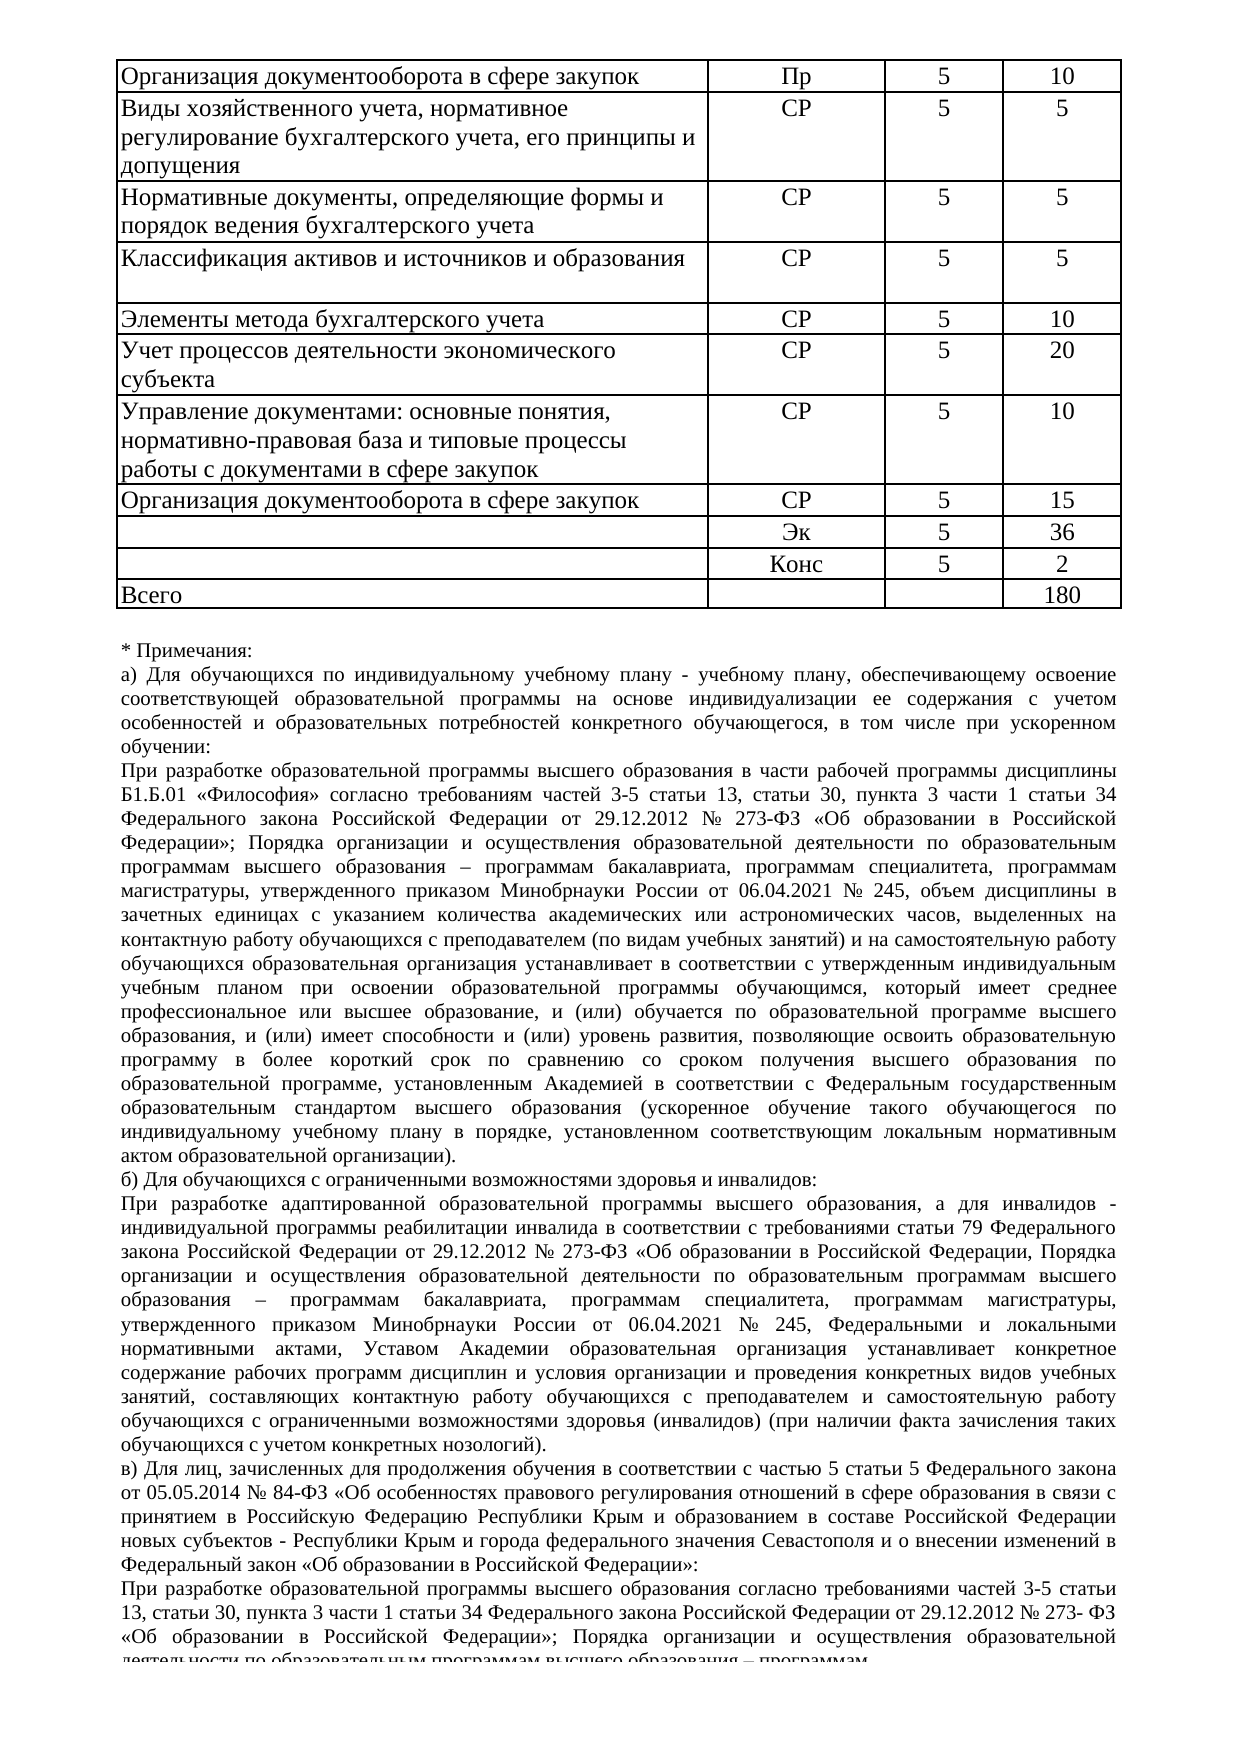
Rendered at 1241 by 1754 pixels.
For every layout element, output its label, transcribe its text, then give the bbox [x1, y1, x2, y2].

table_cell 5 [1004, 93, 1120, 180]
table_cell 5 [886, 182, 1002, 241]
table_cell [709, 580, 884, 607]
table_cell * Примечания: а) Для обучающихся по индивидуальному учебному плану - учебному плану, обеспечивающему освоение соответствующей образовательной программы на основе индивидуализации ее содержания с учетом особенностей и образовательных потребностей конкретного обучающегося, в том числе при ускоренном обучении: При разработке образовательной программы высшего образования в части рабочей программы дисциплины Б1.Б.01 «Философия» согласно требованиям частей 3-5 статьи 13, статьи 30, пункта 3 части 1 статьи 34 Федерального закона Российской Федерации от 29.12.2012 № 273-ФЗ «Об образовании в Российской Федерации»; Порядка организации и осуществления образовательной деятельности по образовательным программам высшего образования – программам бакалавриата, программам специалитета, программам магистратуры, утвержденного приказом Минобрнауки России от 06.04.2021 № 245, объем дисциплины в зачетных единицах с указанием количества академических или астрономических часов, выделенных на контактную работу обучающихся с преподавателем (по видам учебных занятий) и на самостоятельную работу обучающихся образовательная организация устанавливает в соответствии с утвержденным индивидуальным учебным планом при освоении образовательной программы обучающимся, который имеет среднее профессиональное или высшее образование, и (или) обучается по образовательной программе высшего образования, и (или) имеет способности и (или) уровень развития, позволяющие освоить образовательную программу в более короткий срок по сравнению со сроком получения высшего образования по образовательной программе, установленным Академией в соответствии с Федеральным государственным образовательным стандартом высшего образования (ускоренное обучение такого обучающегося по индивидуальному учебному плану в порядке, установленном соответствующим локальным нормативным актом образовательной организации). б) Для обучающихся с ограниченными возможностями здоровья и инвалидов: При разработке адаптированной образовательной программы высшего образования, а для инвалидов - индивидуальной программы реабилитации инвалида в соответствии с требованиями статьи 79 Федерального закона Российской Федерации от 29.12.2012 № 273-ФЗ «Об образовании в Российской Федерации, Порядка организации и осуществления образовательной деятельности по образовательным программам высшего образования – программам бакалавриата, программам специалитета, программам магистратуры, утвержденного приказом Минобрнауки России от 06.04.2021 № 245, Федеральными и локальными нормативными актами, Уставом Академии образовательная организация устанавливает конкретное содержание рабочих программ дисциплин и условия организации и проведения конкретных видов учебных занятий, составляющих контактную работу обучающихся с преподавателем и самостоятельную работу обучающихся с ограниченными возможностями здоровья (инвалидов) (при наличии факта зачисления таких обучающихся с учетом конкретных нозологий). в) Для лиц, зачисленных для продолжения обучения в соответствии с частью 5 статьи 5 Федерального закона от 05.05.2014 № 84-ФЗ «Об особенностях правового регулирования отношений в сфере образования в связи с принятием в Российскую Федерацию Республики Крым и образованием в составе Российской Федерации новых субъектов - Республики Крым и города федерального значения Севастополя и о внесении изменений в Федеральный закон «Об образовании в Российской Федерации»: При разработке образовательной программы высшего образования согласно требованиями частей 3-5 статьи 13, статьи 30, пункта 3 части 1 статьи 34 Федерального закона Российской Федерации от 29.12.2012 № 273- ФЗ «Об образовании в Российской Федерации»; Порядка организации и осуществления образовательной деятельности по образовательным программам высшего образования – программам [117, 609, 1121, 1662]
table_cell СР [709, 243, 884, 302]
table_header Пр [709, 61, 884, 91]
table_cell 36 [1004, 517, 1120, 547]
table_cell [886, 580, 1002, 607]
table_cell Конс [709, 549, 884, 578]
table_cell Классификация активов и источников и образования [118, 243, 707, 302]
table_cell 15 [1004, 485, 1120, 515]
table_cell 180 [1004, 580, 1120, 607]
table_cell 5 [1004, 243, 1120, 302]
table_cell Управление документами: основные понятия, нормативно-правовая база и типовые процессы работы с документами в сфере закупок [118, 396, 707, 483]
table_cell 20 [1004, 335, 1120, 394]
table_cell [118, 549, 707, 578]
table_header 5 [886, 61, 1002, 91]
table_cell СР [709, 93, 884, 180]
table_cell 5 [886, 335, 1002, 394]
table_cell 5 [886, 396, 1002, 483]
table_cell СР [709, 304, 884, 333]
table_cell Виды хозяйственного учета, нормативное регулирование бухгалтерского учета, его принципы и допущения [118, 93, 707, 180]
table_header 10 [1004, 61, 1120, 91]
table_cell СР [709, 335, 884, 394]
table_cell 2 [1004, 549, 1120, 578]
table_cell СР [709, 485, 884, 515]
table_header Организация документооборота в сфере закупок [118, 61, 707, 91]
table_cell Организация документооборота в сфере закупок [118, 485, 707, 515]
table_cell Нормативные документы, определяющие формы и порядок ведения бухгалтерского учета [118, 182, 707, 241]
table_cell 10 [1004, 304, 1120, 333]
table_cell СР [709, 396, 884, 483]
table_cell 5 [886, 93, 1002, 180]
table_cell Эк [709, 517, 884, 547]
table_cell Учет процессов деятельности экономического субъекта [118, 335, 707, 394]
table_cell 10 [1004, 396, 1120, 483]
table_cell 5 [886, 517, 1002, 547]
table_cell Всего [118, 580, 707, 607]
table_cell 5 [886, 485, 1002, 515]
table_cell 5 [1004, 182, 1120, 241]
table_cell 5 [886, 304, 1002, 333]
table_cell СР [709, 182, 884, 241]
table_cell 5 [886, 549, 1002, 578]
table_cell 5 [886, 243, 1002, 302]
table_cell [118, 517, 707, 547]
table_cell Элементы метода бухгалтерского учета [118, 304, 707, 333]
